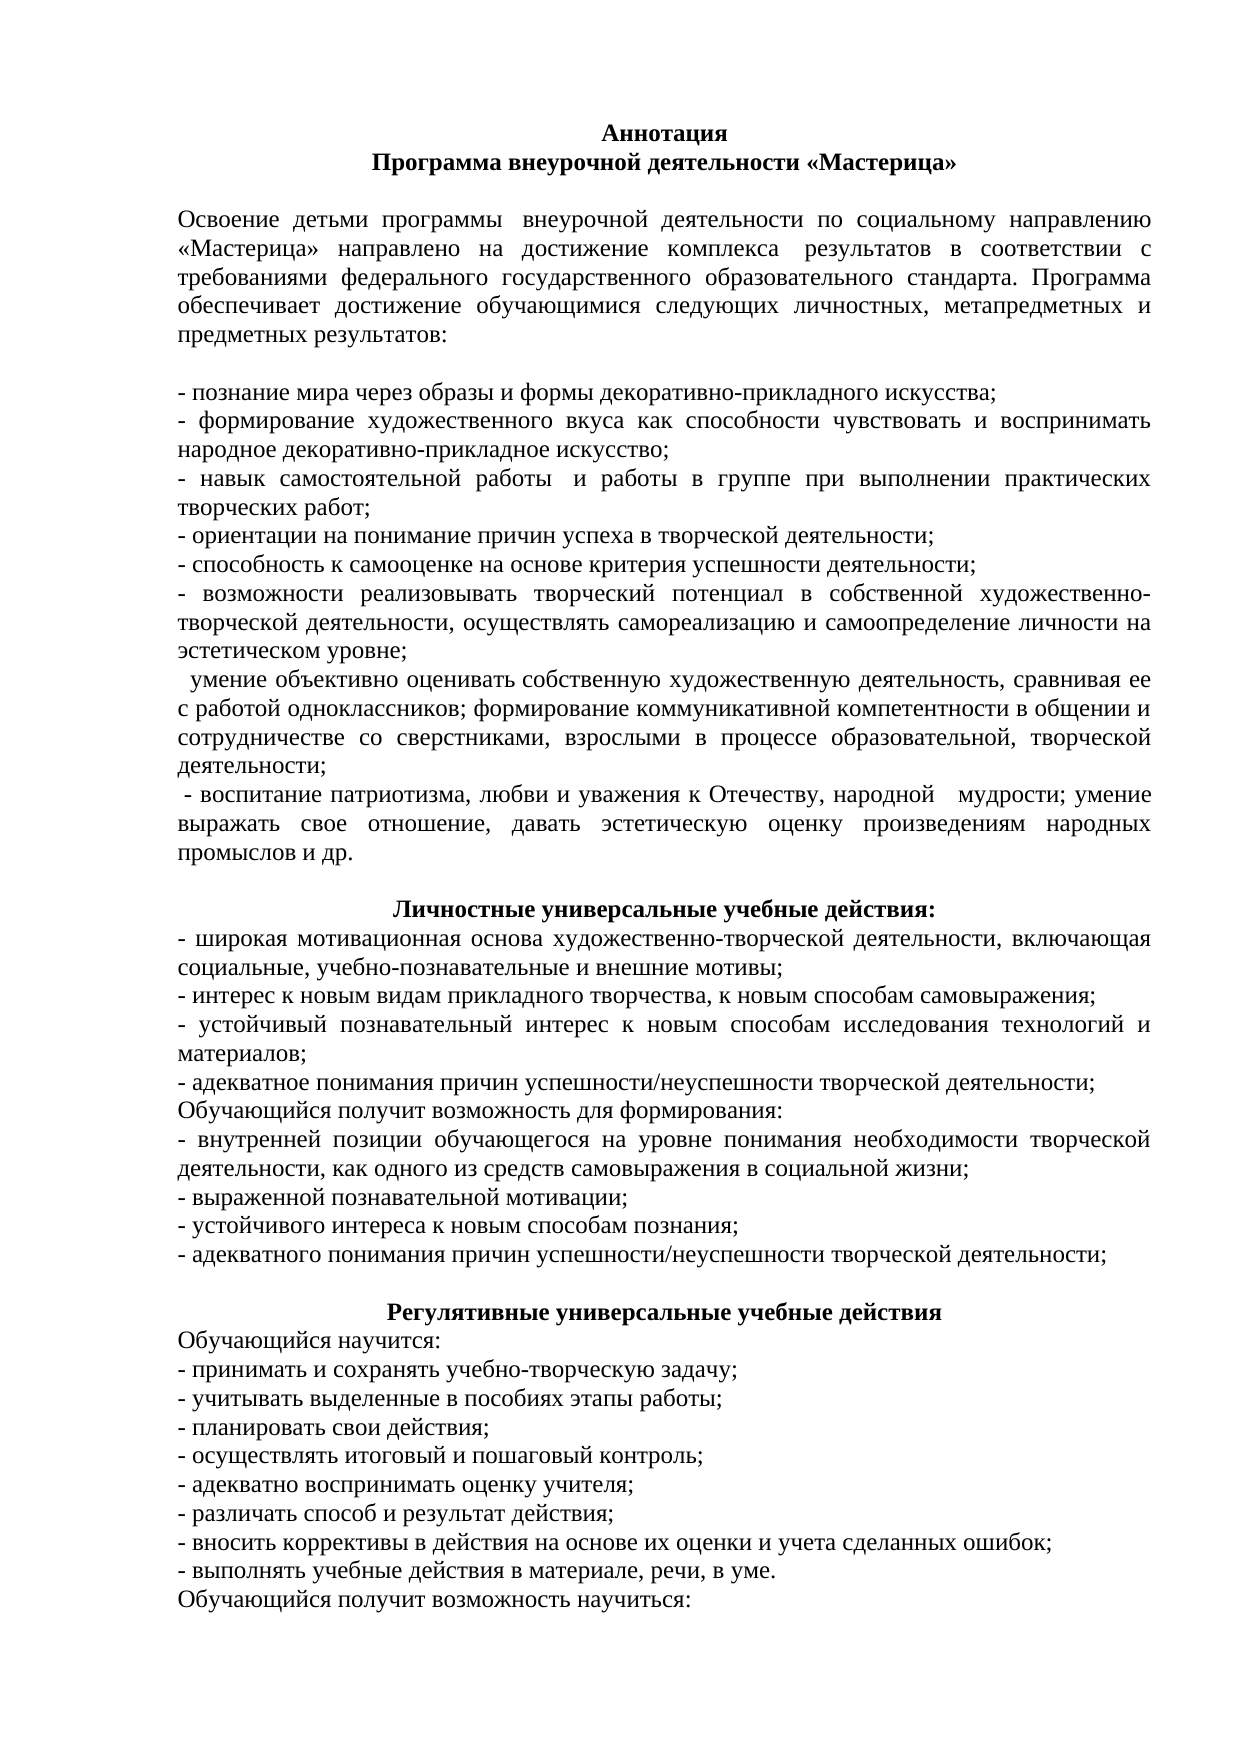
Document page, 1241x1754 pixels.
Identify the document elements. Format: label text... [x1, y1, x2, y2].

text - устойчивый познавательный интерес к новым способам исследования технологий и материалов; [177, 1009, 1152, 1067]
text Обучающийся получит возможность для формирования: [177, 1096, 1152, 1124]
text - широкая мотивационная основа художественно-творческой деятельности, включающая социальные, учебно-познавательные и внешние мотивы; [177, 923, 1152, 981]
text умение объективно оценивать собственную художественную деятельность, сравнивая ее с работой одноклассников; формирование коммуникативной компетентности в общении и сотрудничестве со сверстниками, взрослыми в процессе образовательной, творческой деятельности; [177, 664, 1152, 779]
text - возможности реализовывать творческий потенциал в собственной художественно-творческой деятельности, осуществлять самореализацию и самоопределение личности на эстетическом уровне; [177, 578, 1152, 664]
text Обучающийся научится: [177, 1326, 1152, 1354]
text - учитывать выделенные в пособиях этапы работы; [177, 1383, 1152, 1412]
text - принимать и сохранять учебно-творческую задачу; [177, 1354, 1152, 1383]
text - планировать свои действия; [177, 1412, 1152, 1441]
text - воспитание патриотизма, любви и уважения к Отечеству, народной мудрости; умение выражать свое отношение, давать эстетическую оценку произведениям народных промыслов и др. [177, 779, 1152, 866]
text - способность к самооценке на основе критерия успешности деятельности; [177, 549, 1152, 578]
text - адекватное понимания причин успешности/неуспешности творческой деятельности; [177, 1067, 1152, 1096]
text Регулятивные универсальные учебные действия [177, 1297, 1152, 1326]
text - интерес к новым видам прикладного творчества, к новым способам самовыражения; [177, 981, 1152, 1009]
text - познание мира через образы и формы декоративно-прикладного искусства; [177, 377, 1152, 406]
text - выраженной познавательной мотивации; [177, 1182, 1152, 1211]
text Аннотация [177, 118, 1152, 147]
text - адекватно воспринимать оценку учителя; [177, 1469, 1152, 1498]
text - ориентации на понимание причин успеха в творческой деятельности; [177, 521, 1152, 549]
text Обучающийся получит возможность научиться: [177, 1584, 1152, 1613]
text - формирование художественного вкуса как способности чувствовать и воспринимать народное декоративно-прикладное искусство; [177, 406, 1152, 463]
text - вносить коррективы в действия на основе их оценки и учета сделанных ошибок; [177, 1527, 1152, 1556]
text - выполнять учебные действия в материале, речи, в уме. [177, 1556, 1152, 1584]
text - навык самостоятельной работы и работы в группе при выполнении практических творческих работ; [177, 463, 1152, 521]
text - различать способ и результат действия; [177, 1498, 1152, 1527]
text - устойчивого интереса к новым способам познания; [177, 1211, 1152, 1239]
text - адекватного понимания причин успешности/неуспешности творческой деятельности; [177, 1239, 1152, 1268]
text - внутренней позиции обучающегося на уровне понимания необходимости творческой деятельности, как одного из средств самовыражения в социальной жизни; [177, 1124, 1152, 1182]
text - осуществлять итоговый и пошаговый контроль; [177, 1441, 1152, 1469]
text Программа внеурочной деятельности «Мастерица» [177, 147, 1152, 176]
text Личностные универсальные учебные действия: [177, 894, 1152, 923]
text Освоение детьми программы внеурочной деятельности по социальному направлению «Мастерица» направлено на достижение комплекса результатов в соответствии с требованиями федерального государственного образовательного стандарта. Программа обеспечивает достижение обучающимися следующих личностных, метапредметных и предметных результатов: [177, 204, 1152, 348]
